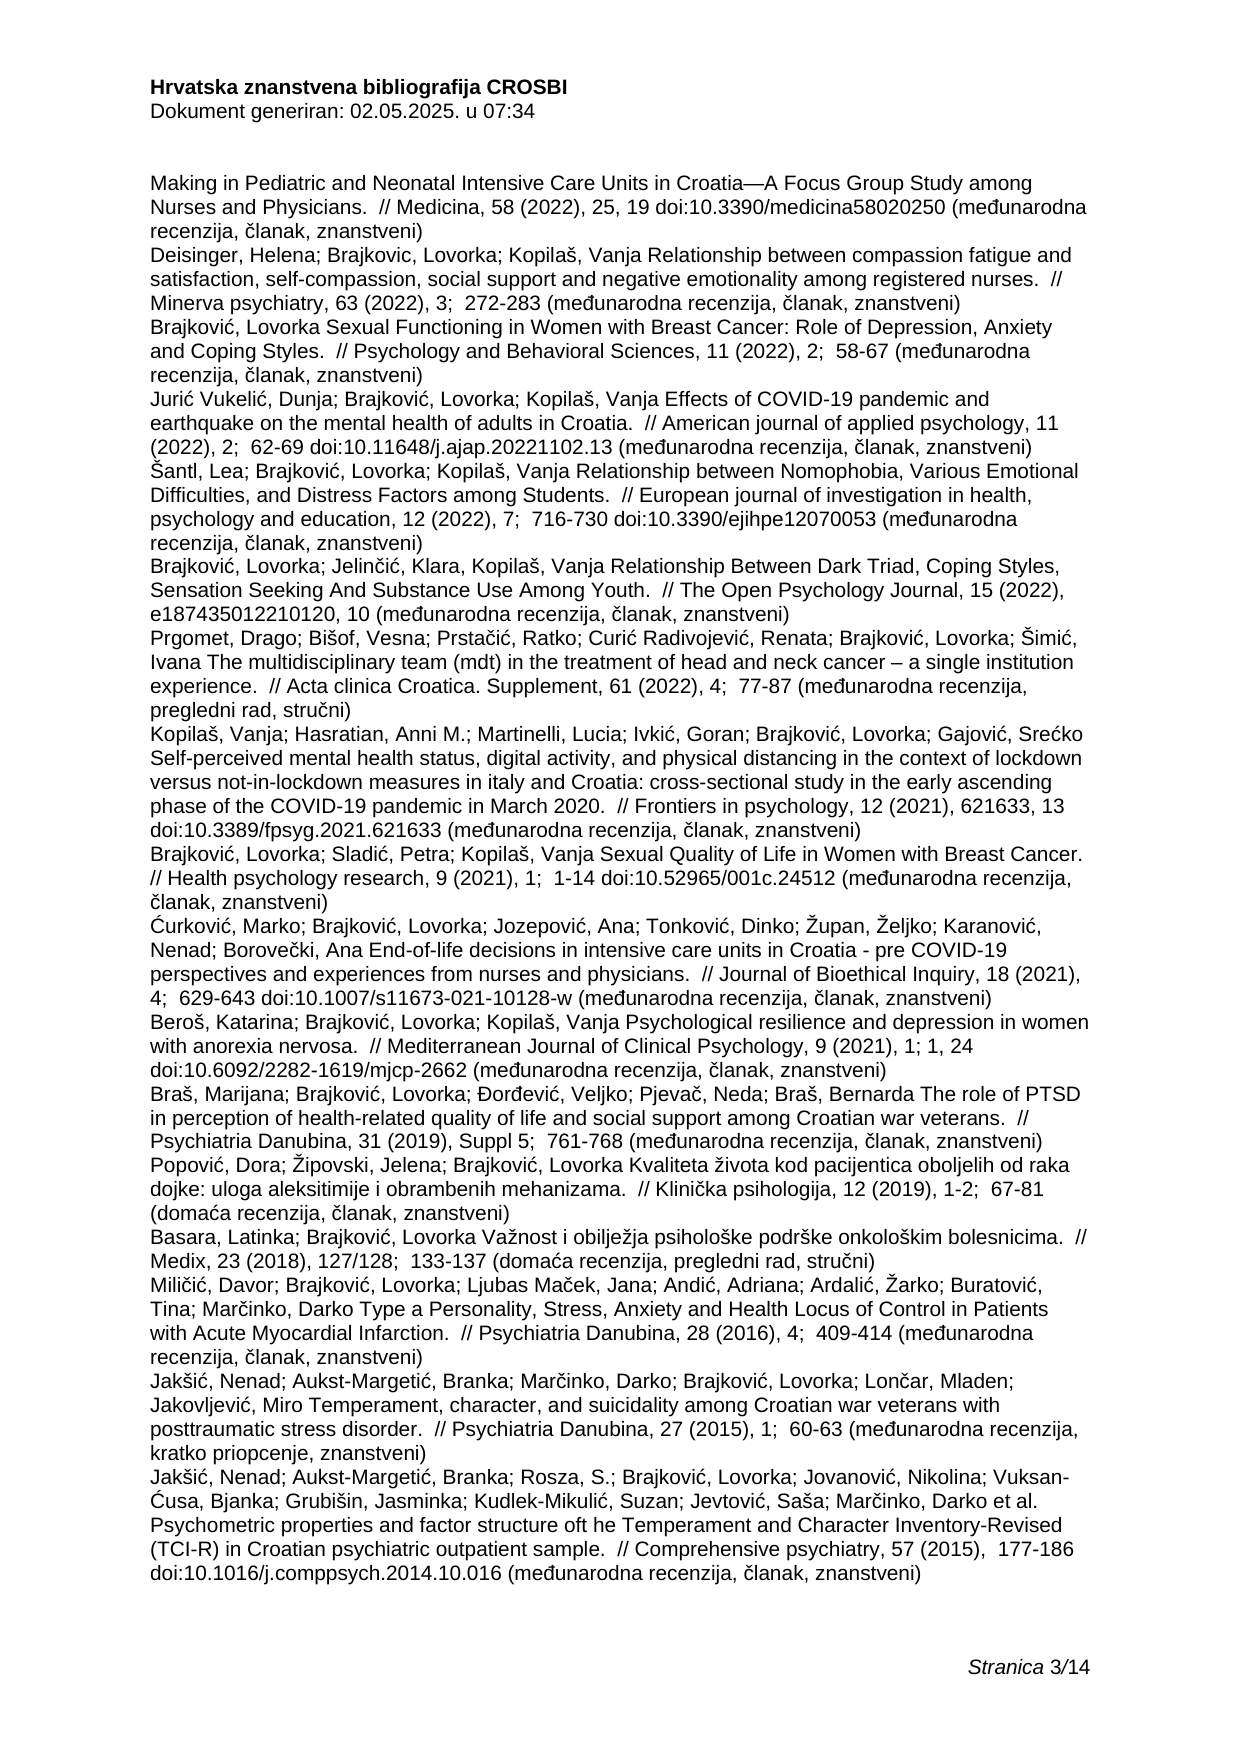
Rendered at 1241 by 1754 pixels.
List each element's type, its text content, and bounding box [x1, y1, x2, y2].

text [150, 171, 1090, 243]
text Jurić Vukelić, Dunja; Brajković, Lovorka; Kopilaš, Vanja [150, 387, 1090, 458]
text Brajković, Lovorka [150, 315, 1090, 387]
text Jakšić, Nenad; Aukst-Margetić, Branka; Rosza, S.; Brajković, Lovorka; Jovanović, Nikolina; Vuksan-Ćusa, Bjanka; Grubišin, Jasminka; Kudlek-Mikulić, Suzan; Jevtović, Saša; Marčinko, Darko et al. [150, 1465, 1090, 1584]
text Prgomet, Drago; Bišof, Vesna; Prstačić, Ratko; Curić Radivojević, Renata; Brajković, Lovorka; Šimić, Ivana [150, 626, 1090, 722]
text Jakšić, Nenad; Aukst-Margetić, Branka; Marčinko, Darko; Brajković, Lovorka; Lončar, Mladen; Jakovljević, Miro [150, 1369, 1090, 1465]
text Šantl, Lea; Brajković, Lovorka; Kopilaš, Vanja [150, 458, 1090, 554]
text Miličić, Davor; Brajković, Lovorka; Ljubas Maček, Jana; Andić, Adriana; Ardalić, Žarko; Buratović, Tina; Marčinko, Darko [150, 1273, 1090, 1369]
text Brajković, Lovorka; Sladić, Petra; Kopilaš, Vanja [150, 842, 1090, 914]
text Basara, Latinka; Brajković, Lovorka [150, 1225, 1090, 1273]
text Braš, Marijana; Brajković, Lovorka; Đorđević, Veljko; Pjevač, Neda; Braš, Bernarda [150, 1081, 1090, 1153]
text Ćurković, Marko; Brajković, Lovorka; Jozepović, Ana; Tonković, Dinko; Župan, Željko; Karanović, Nenad; Borovečki, Ana [150, 914, 1090, 1009]
text Popović, Dora; Žipovski, Jelena; Brajković, Lovorka [150, 1153, 1090, 1225]
text Deisinger, Helena; Brajkovic, Lovorka; Kopilaš, Vanja [150, 243, 1090, 315]
text Brajković, Lovorka; Jelinčić, Klara, Kopilaš, Vanja [150, 554, 1090, 626]
text Kopilaš, Vanja; Hasratian, Anni M.; Martinelli, Lucia; Ivkić, Goran; Brajković, Lovorka; Gajović, Srećko [150, 722, 1090, 842]
text Beroš, Katarina; Brajković, Lovorka; Kopilaš, Vanja [150, 1009, 1090, 1081]
